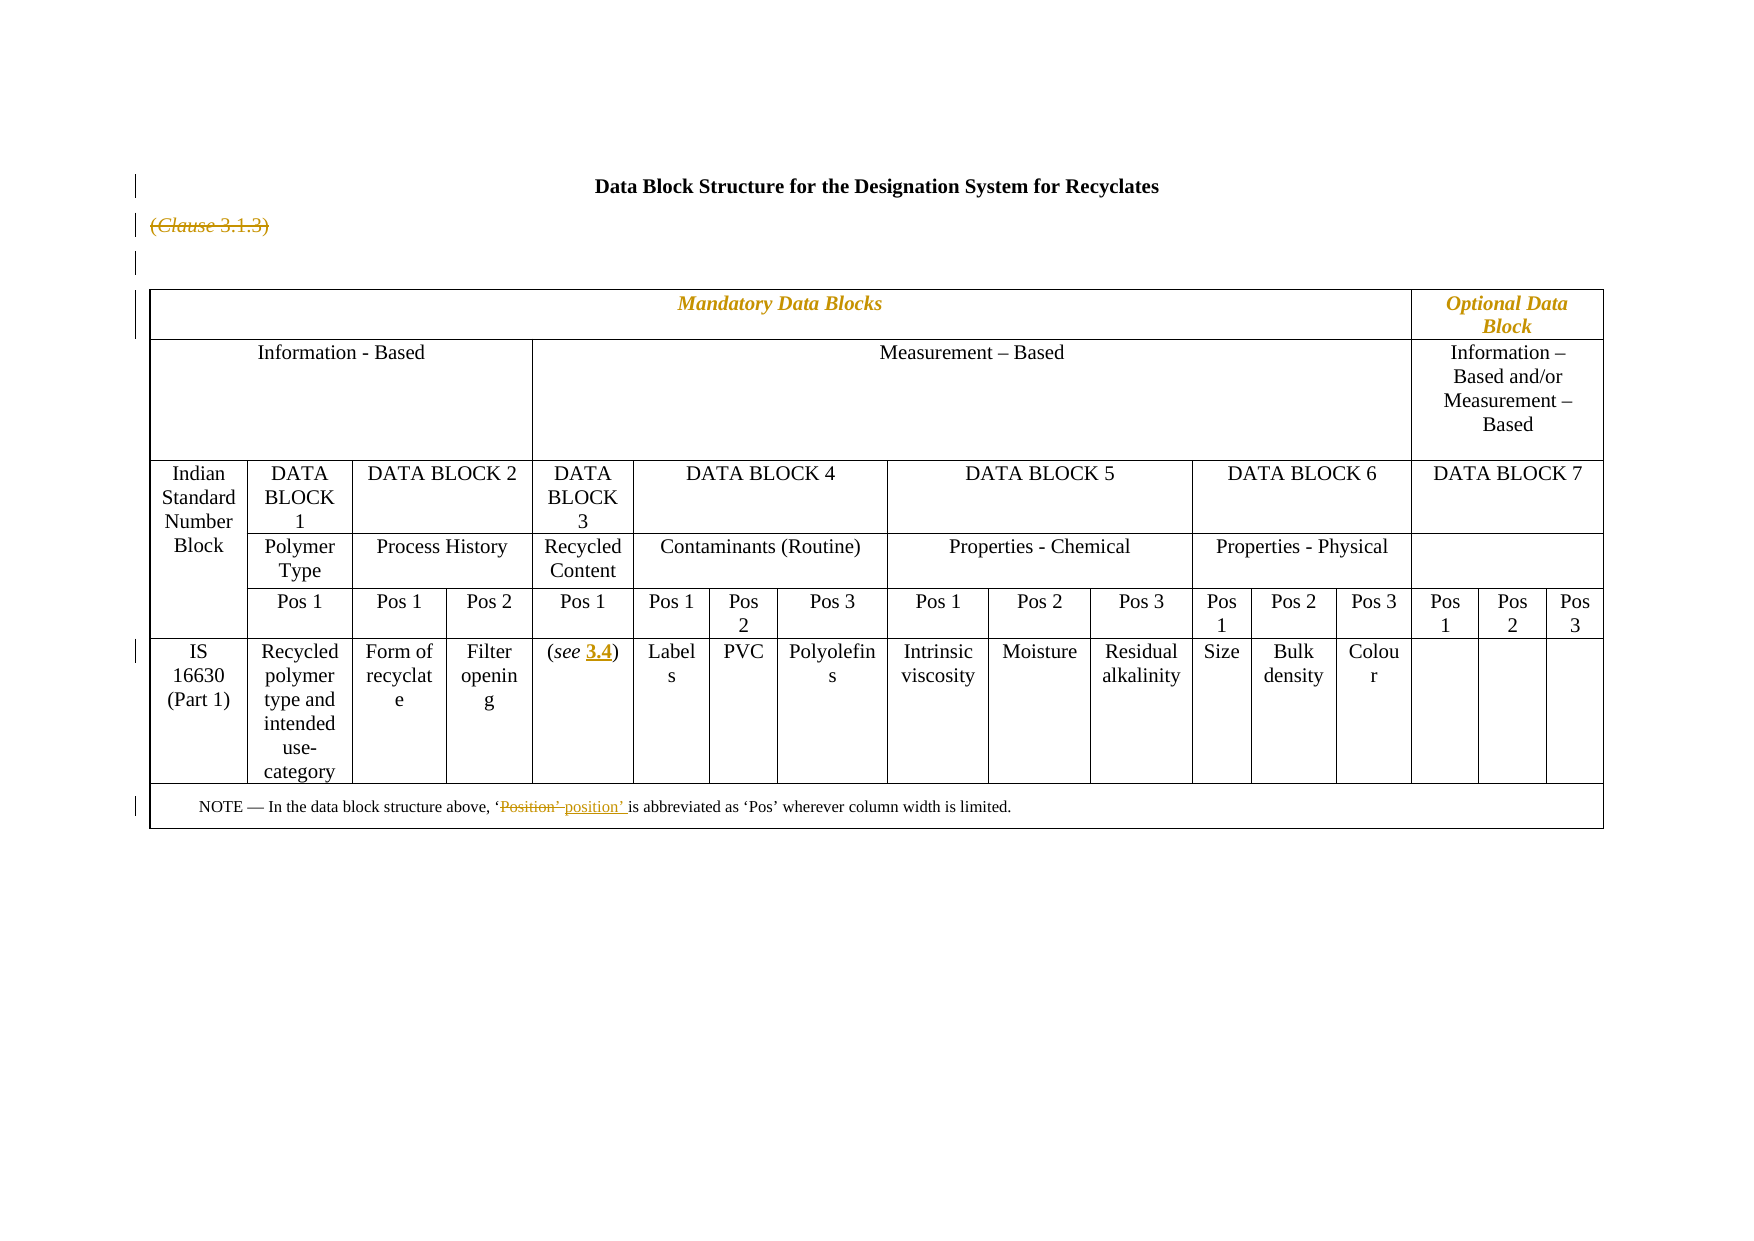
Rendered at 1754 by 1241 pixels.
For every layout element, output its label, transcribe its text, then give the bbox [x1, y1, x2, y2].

table_cell Process History [353, 534, 532, 588]
table_cell Pos 1 [634, 589, 709, 637]
table_cell [1412, 639, 1478, 783]
table_cell Information – Based and/or Measurement – Based [1412, 340, 1603, 460]
table_cell Form of recyclate [353, 639, 446, 783]
table_cell Intrinsic viscosity [888, 639, 988, 783]
table_cell Pos 2 [1252, 589, 1336, 637]
table_cell Size [1193, 639, 1251, 783]
table_cell Pos 3 [1547, 589, 1603, 637]
table_cell Polymer Type [248, 534, 352, 588]
table_cell Pos 1 [533, 589, 633, 637]
table_header Mandatory Data Blocks [151, 290, 1411, 338]
table_cell (see 3.4) [533, 639, 633, 783]
table_cell Residual alkalinity [1091, 639, 1192, 783]
table_cell Bulk density [1252, 639, 1336, 783]
table_cell Pos 1 [888, 589, 988, 637]
table_cell Pos 3 [1337, 589, 1411, 637]
table_cell Pos 2 [447, 589, 532, 637]
table_cell Pos 2 [1479, 589, 1546, 637]
table_cell Recycled Content [533, 534, 633, 588]
table_cell Properties - Physical [1193, 534, 1411, 588]
table_cell Filter opening [447, 639, 532, 783]
table_cell [1479, 639, 1546, 783]
table_cell IS 16630 (Part 1) [151, 639, 247, 783]
table_cell Colour [1337, 639, 1411, 783]
table_cell Labels [634, 639, 709, 783]
table_cell PVC [710, 639, 777, 783]
table_cell Information - Based [151, 340, 532, 460]
table_cell Pos 1 [1193, 589, 1251, 637]
table_cell Recycled polymer type and intended use-category [248, 639, 352, 783]
table_cell DATA BLOCK 2 [353, 461, 532, 533]
table_cell Pos 1 [1412, 589, 1478, 637]
table_cell NOTE — In the data block structure above, ‘is abbreviated as ‘Pos’ wherever column width is limited. [151, 784, 1603, 828]
table_cell DATA BLOCK 6 [1193, 461, 1411, 533]
table_cell [1412, 534, 1603, 588]
table_cell Pos 1 [353, 589, 446, 637]
text Data Block Structure for the Designation System for Recyclates [150, 174, 1604, 198]
table_cell Pos 1 [248, 589, 352, 637]
table_cell Contaminants (Routine) [634, 534, 887, 588]
table_cell Moisture [989, 639, 1090, 783]
table_cell Measurement – Based [533, 340, 1411, 460]
table_cell [1547, 639, 1603, 783]
table_cell Polyolefins [778, 639, 887, 783]
table_cell Pos 3 [1091, 589, 1192, 637]
table_cell Pos 2 [710, 589, 777, 637]
table_cell DATA BLOCK 1 [248, 461, 352, 533]
table_cell Indian Standard Number Block [151, 461, 247, 637]
table_cell DATA BLOCK 4 [634, 461, 887, 533]
table_cell DATA BLOCK 5 [888, 461, 1192, 533]
table_cell Properties - Chemical [888, 534, 1192, 588]
table_header Optional Data Block [1412, 290, 1603, 338]
table_cell DATA BLOCK 7 [1412, 461, 1603, 533]
table_cell Pos 3 [778, 589, 887, 637]
table_cell DATA BLOCK 3 [533, 461, 633, 533]
table_cell Pos 2 [989, 589, 1090, 637]
